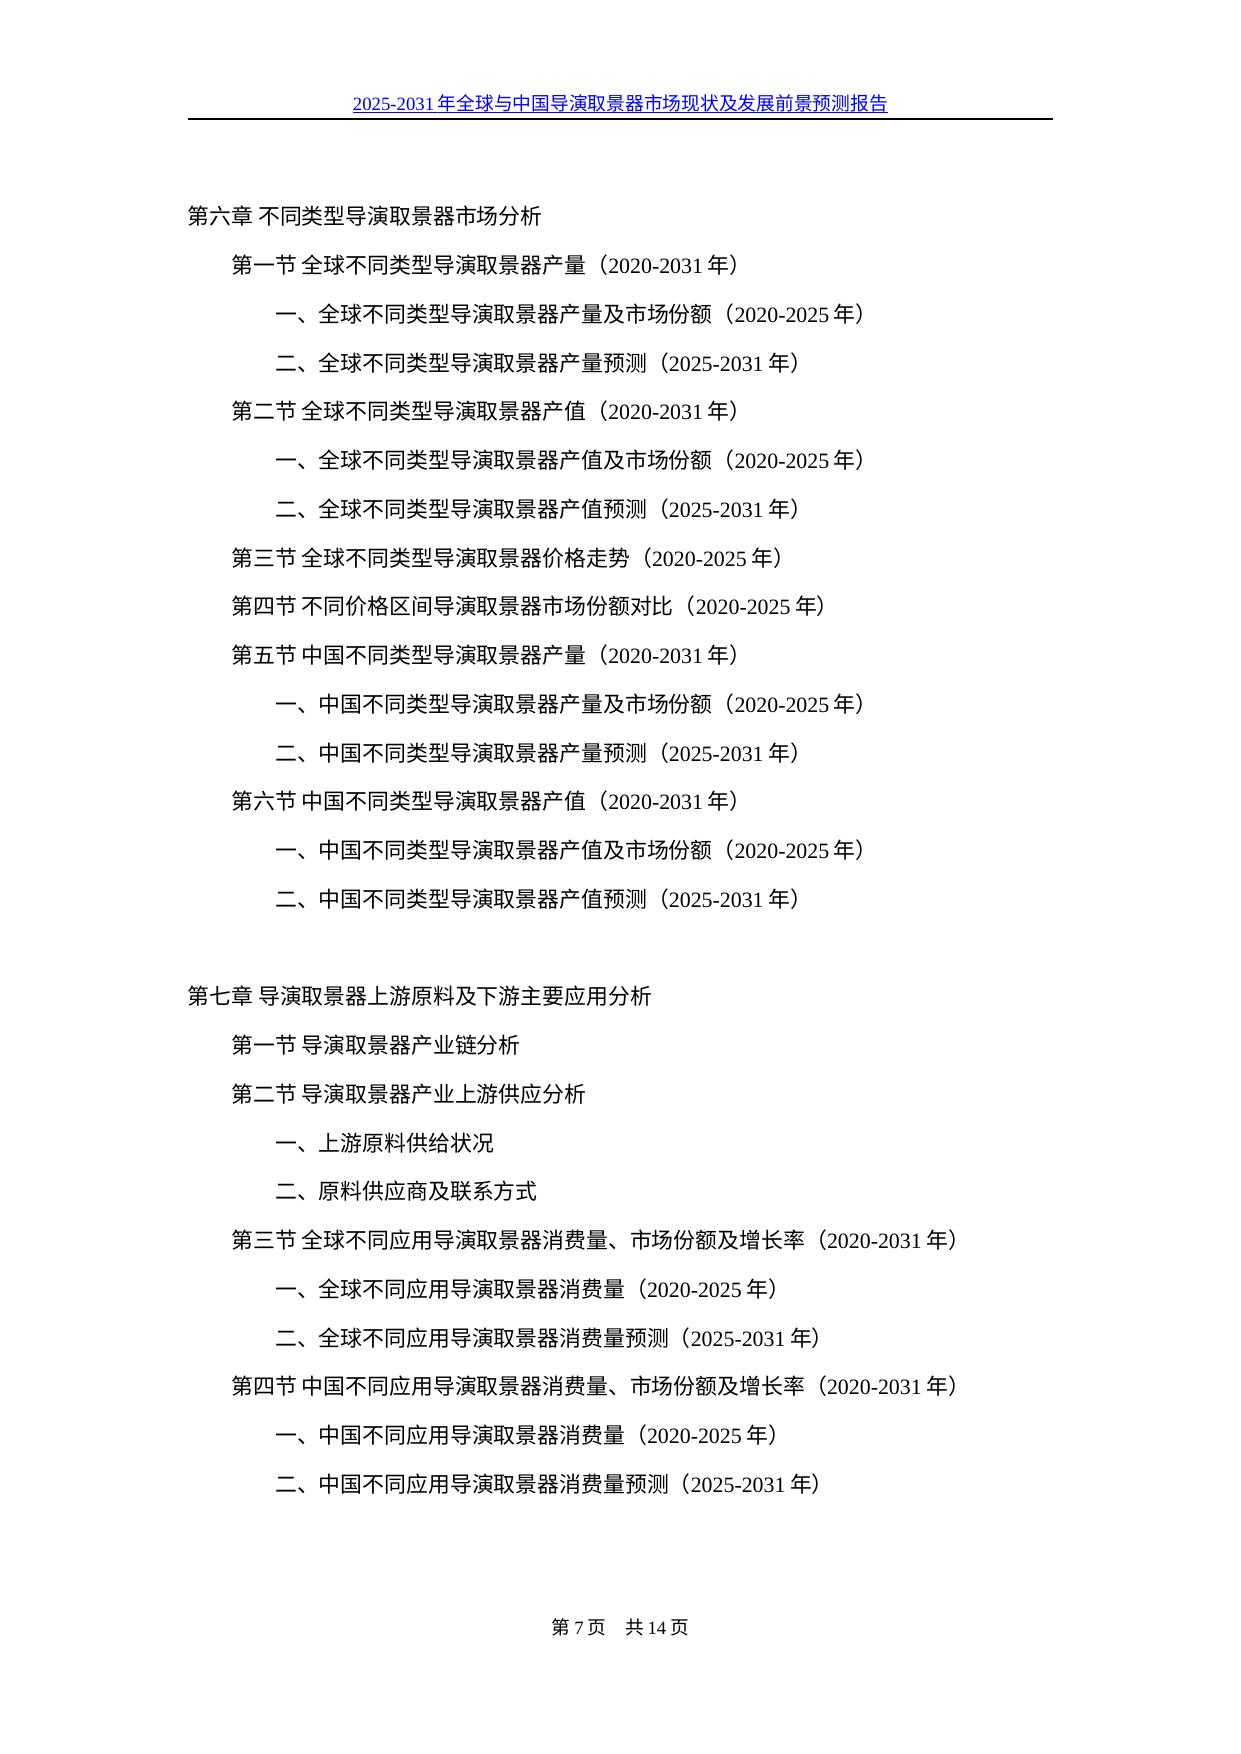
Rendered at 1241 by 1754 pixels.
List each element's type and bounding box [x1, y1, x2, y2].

text [187, 150, 1053, 1499]
